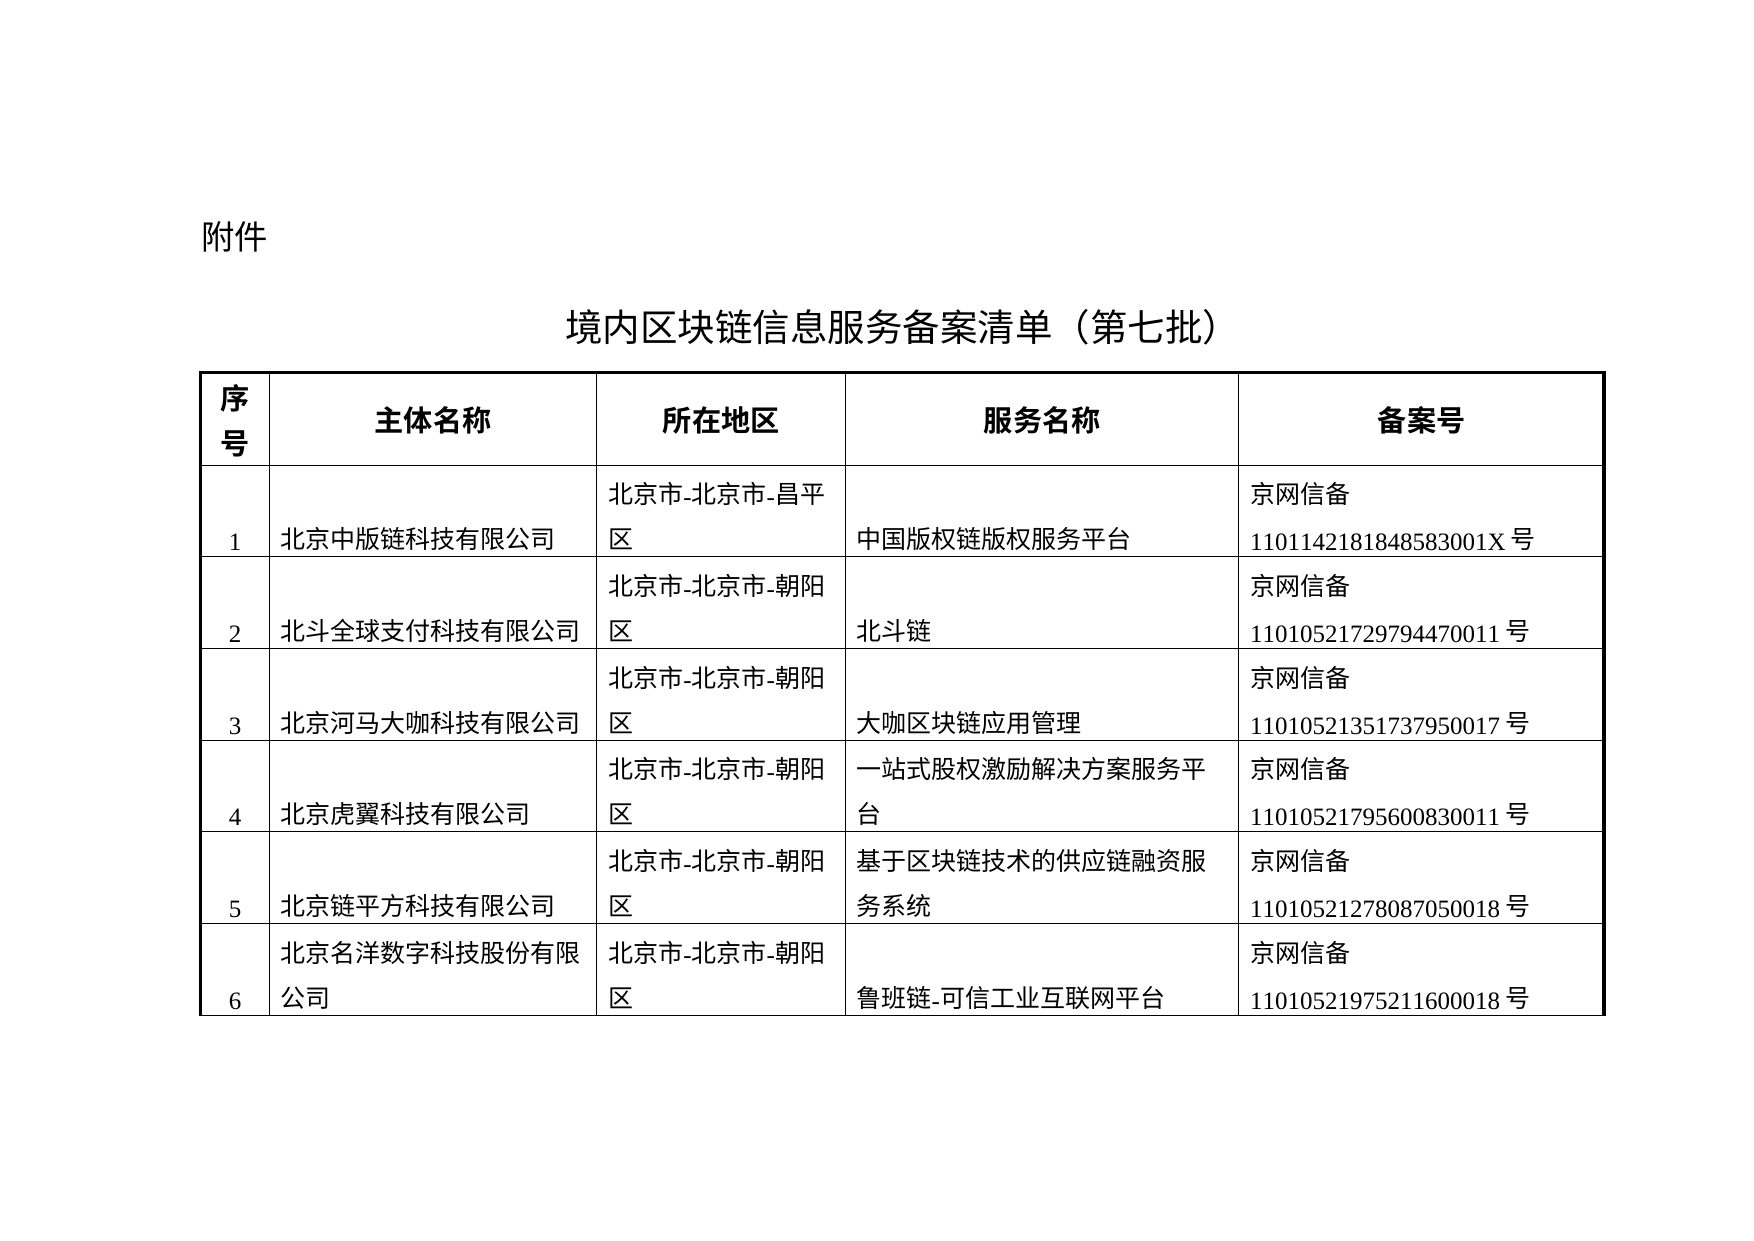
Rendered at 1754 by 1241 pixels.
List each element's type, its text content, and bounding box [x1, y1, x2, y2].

table_cell 一站式股权激励解决方案服务平台 [846, 741, 1238, 831]
table_cell 北斗链 [846, 557, 1238, 648]
table_cell 北京链平方科技有限公司 [270, 832, 596, 923]
table_cell 京网信备11010521278087050018号 [1239, 832, 1602, 923]
table_header 所在地区 [597, 374, 845, 464]
table_cell 北京河马大咖科技有限公司 [270, 649, 596, 739]
table_cell 京网信备11010521351737950017号 [1239, 649, 1602, 739]
table_cell 北斗全球支付科技有限公司 [270, 557, 596, 648]
table_cell 6 [202, 924, 269, 1014]
table_cell 鲁班链-可信工业互联网平台 [846, 924, 1238, 1014]
table_cell 5 [202, 832, 269, 923]
table_header 主体名称 [270, 374, 596, 464]
table_cell 基于区块链技术的供应链融资服务系统 [846, 832, 1238, 923]
text 境内区块链信息服务备案清单（第七批） [201, 280, 1604, 371]
table_header 序号 [202, 374, 269, 464]
table_header 备案号 [1239, 374, 1602, 464]
table_cell 2 [202, 557, 269, 648]
table_cell 京网信备1101142181848583001X号 [1239, 466, 1602, 556]
table_cell 京网信备11010521975211600018号 [1239, 924, 1602, 1014]
table_cell 1 [202, 466, 269, 556]
table_cell 北京市-北京市-昌平区 [597, 466, 845, 556]
table_cell 北京市-北京市-朝阳区 [597, 649, 845, 739]
table_cell 3 [202, 649, 269, 739]
table_cell 北京名洋数字科技股份有限公司 [270, 924, 596, 1014]
table_cell 北京市-北京市-朝阳区 [597, 924, 845, 1014]
table_cell 大咖区块链应用管理 [846, 649, 1238, 739]
table_cell 京网信备11010521729794470011号 [1239, 557, 1602, 648]
table_header 服务名称 [846, 374, 1238, 464]
table_cell 京网信备11010521795600830011号 [1239, 741, 1602, 831]
table_cell 北京虎翼科技有限公司 [270, 741, 596, 831]
table_cell 中国版权链版权服务平台 [846, 466, 1238, 556]
table_cell 北京市-北京市-朝阳区 [597, 832, 845, 923]
table_cell 北京市-北京市-朝阳区 [597, 557, 845, 648]
table_cell 北京市-北京市-朝阳区 [597, 741, 845, 831]
text 附件 [201, 189, 1604, 280]
table_cell 4 [202, 741, 269, 831]
table_cell 北京中版链科技有限公司 [270, 466, 596, 556]
